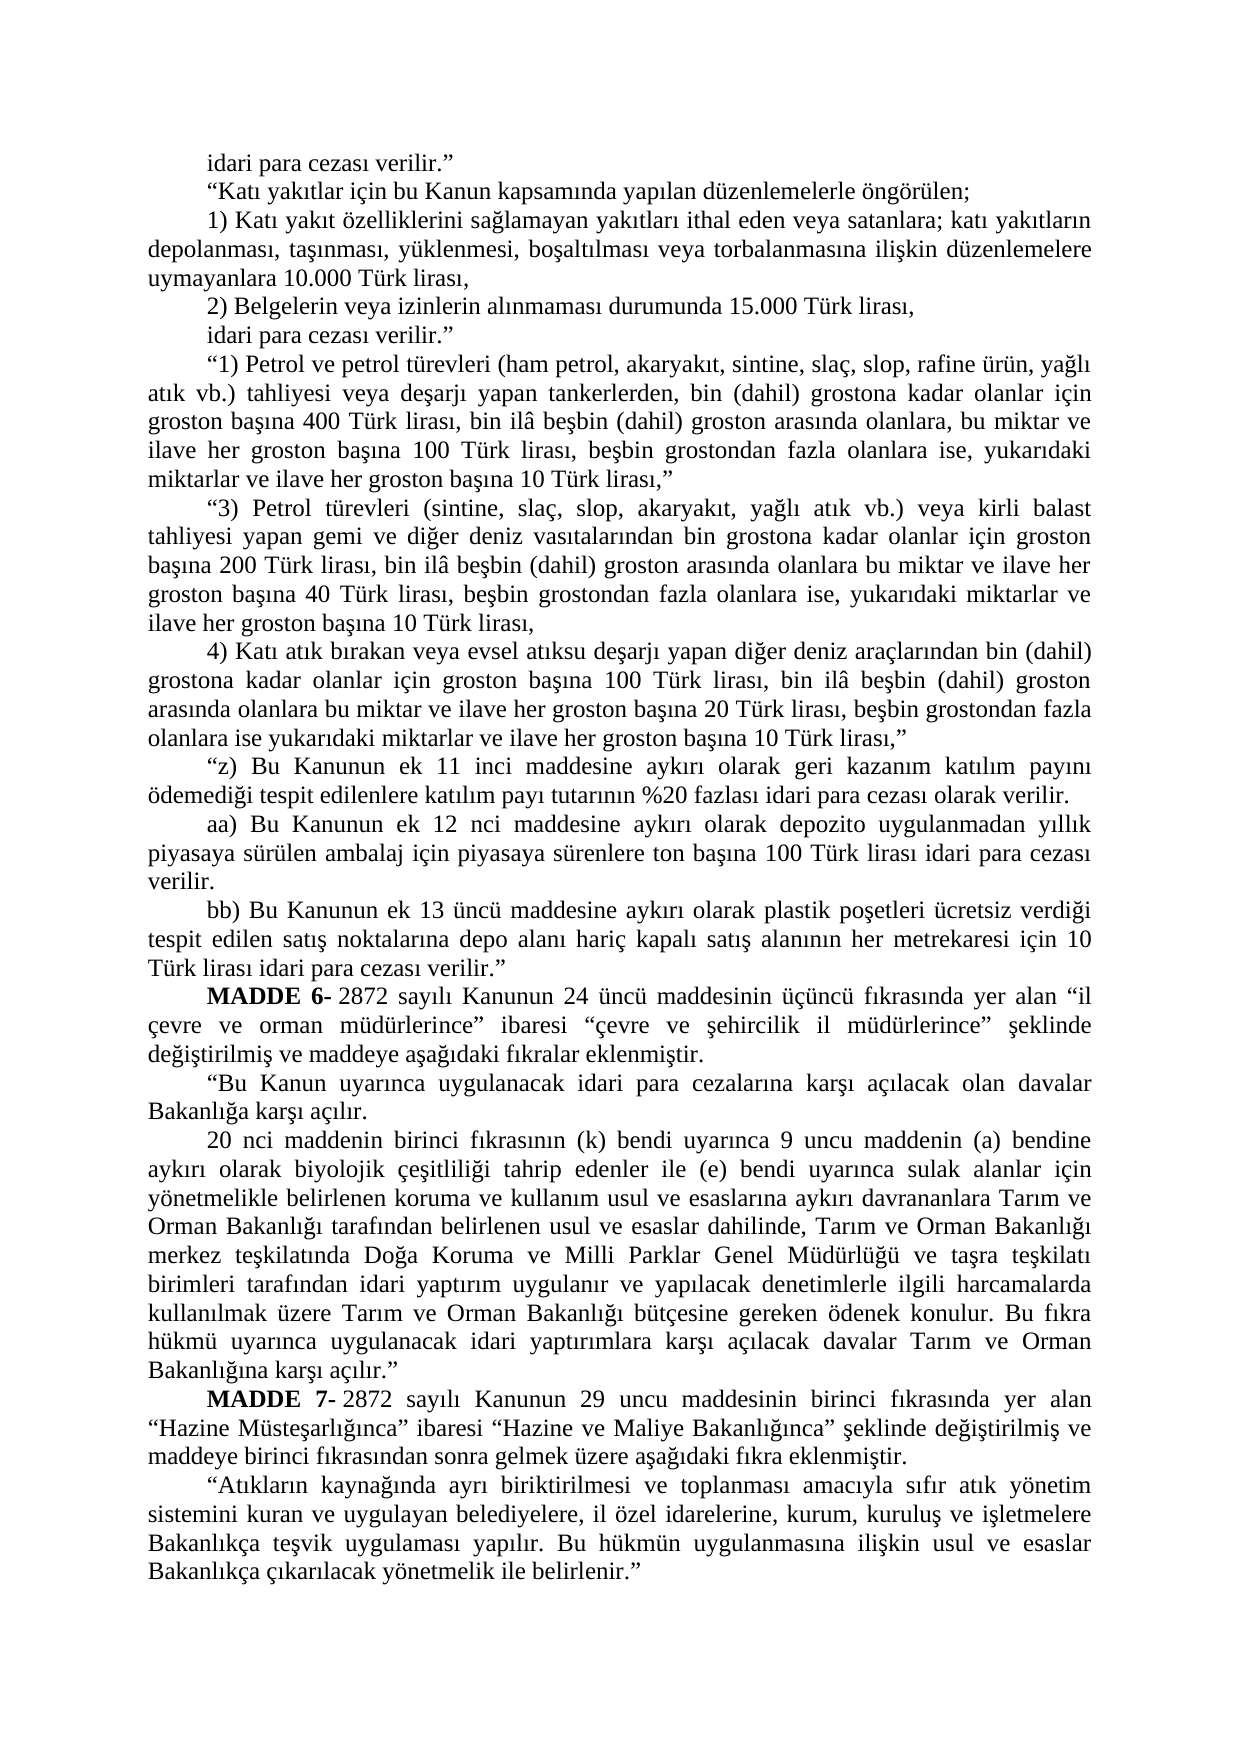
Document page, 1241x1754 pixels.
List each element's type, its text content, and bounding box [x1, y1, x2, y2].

text aa) Bu Kanunun ek 12 nci maddesine aykırı olarak depozito uygulanmadan yıllık piyasaya sürülen ambalaj için piyasaya sürenlere ton başına 100 Türk lirası idari para cezası verilir. [148, 809, 1093, 895]
text “Katı yakıtlar için bu Kanun kapsamında yapılan düzenlemelerle öngörülen; [148, 176, 1093, 205]
text MADDE 7- 2872 sayılı Kanunun 29 uncu maddesinin birinci fıkrasında yer alan “Hazine Müsteşarlığınca” ibaresi “Hazine ve Maliye Bakanlığınca” şeklinde değiştirilmiş ve maddeye birinci fıkrasından sonra gelmek üzere aşağıdaki fıkra eklenmiştir. [148, 1384, 1093, 1470]
text 20 nci maddenin birinci fıkrasının (k) bendi uyarınca 9 uncu maddenin (a) bendine aykırı olarak biyolojik çeşitliliği tahrip edenler ile (e) bendi uyarınca sulak alanlar için yönetmelikle belirlenen koruma ve kullanım usul ve esaslarına aykırı davrananlara Tarım ve Orman Bakanlığı tarafından belirlenen usul ve esaslar dahilinde, Tarım ve Orman Bakanlığı merkez teşkilatında Doğa Koruma ve Milli Parklar Genel Müdürlüğü ve taşra teşkilatı birimleri tarafından idari yaptırım uygulanır ve yapılacak denetimlerle ilgili harcamalarda kullanılmak üzere Tarım ve Orman Bakanlığı bütçesine gereken ödenek konulur. Bu fıkra hükmü uyarınca uygulanacak idari yaptırımlara karşı açılacak davalar Tarım ve Orman Bakanlığına karşı açılır.” [148, 1125, 1093, 1384]
text “z) Bu Kanunun ek 11 inci maddesine aykırı olarak geri kazanım katılım payını ödemediği tespit edilenlere katılım payı tutarının %20 fazlası idari para cezası olarak verilir. [148, 751, 1093, 809]
text “3) Petrol türevleri (sintine, slaç, slop, akaryakıt, yağlı atık vb.) veya kirli balast tahliyesi yapan gemi ve diğer deniz vasıtalarından bin grostona kadar olanlar için groston başına 200 Türk lirası, bin ilâ beşbin (dahil) groston arasında olanlara bu miktar ve ilave her groston başına 40 Türk lirası, beşbin grostondan fazla olanlara ise, yukarıdaki miktarlar ve ilave her groston başına 10 Türk lirası, [148, 493, 1093, 636]
text 1) Katı yakıt özelliklerini sağlamayan yakıtları ithal eden veya satanlara; katı yakıtların depolanması, taşınması, yüklenmesi, boşaltılması veya torbalanmasına ilişkin düzenlemelere uymayanlara 10.000 Türk lirası, [148, 205, 1093, 291]
text idari para cezası verilir.” [148, 148, 1093, 176]
text 2) Belgelerin veya izinlerin alınmaması durumunda 15.000 Türk lirası, [148, 291, 1093, 320]
text “Atıkların kaynağında ayrı biriktirilmesi ve toplanması amacıyla sıfır atık yönetim sistemini kuran ve uygulayan belediyelere, il özel idarelerine, kurum, kuruluş ve işletmelere Bakanlıkça teşvik uygulaması yapılır. Bu hükmün uygulanmasına ilişkin usul ve esaslar Bakanlıkça çıkarılacak yönetmelik ile belirlenir.” [148, 1470, 1093, 1585]
text “Bu Kanun uyarınca uygulanacak idari para cezalarına karşı açılacak olan davalar Bakanlığa karşı açılır. [148, 1068, 1093, 1125]
text “1) Petrol ve petrol türevleri (ham petrol, akaryakıt, sintine, slaç, slop, rafine ürün, yağlı atık vb.) tahliyesi veya deşarjı yapan tankerlerden, bin (dahil) grostona kadar olanlar için groston başına 400 Türk lirası, bin ilâ beşbin (dahil) groston arasında olanlara, bu miktar ve ilave her groston başına 100 Türk lirası, beşbin grostondan fazla olanlara ise, yukarıdaki miktarlar ve ilave her groston başına 10 Türk lirası,” [148, 349, 1093, 493]
text bb) Bu Kanunun ek 13 üncü maddesine aykırı olarak plastik poşetleri ücretsiz verdiği tespit edilen satış noktalarına depo alanı hariç kapalı satış alanının her metrekaresi için 10 Türk lirası idari para cezası verilir.” [148, 895, 1093, 981]
text 4) Katı atık bırakan veya evsel atıksu deşarjı yapan diğer deniz araçlarından bin (dahil) grostona kadar olanlar için groston başına 100 Türk lirası, bin ilâ beşbin (dahil) groston arasında olanlara bu miktar ve ilave her groston başına 20 Türk lirası, beşbin grostondan fazla olanlara ise yukarıdaki miktarlar ve ilave her groston başına 10 Türk lirası,” [148, 636, 1093, 751]
text MADDE 6- 2872 sayılı Kanunun 24 üncü maddesinin üçüncü fıkrasında yer alan “il çevre ve orman müdürlerince” ibaresi “çevre ve şehircilik il müdürlerince” şeklinde değiştirilmiş ve maddeye aşağıdaki fıkralar eklenmiştir. [148, 981, 1093, 1068]
text idari para cezası verilir.” [148, 320, 1093, 349]
